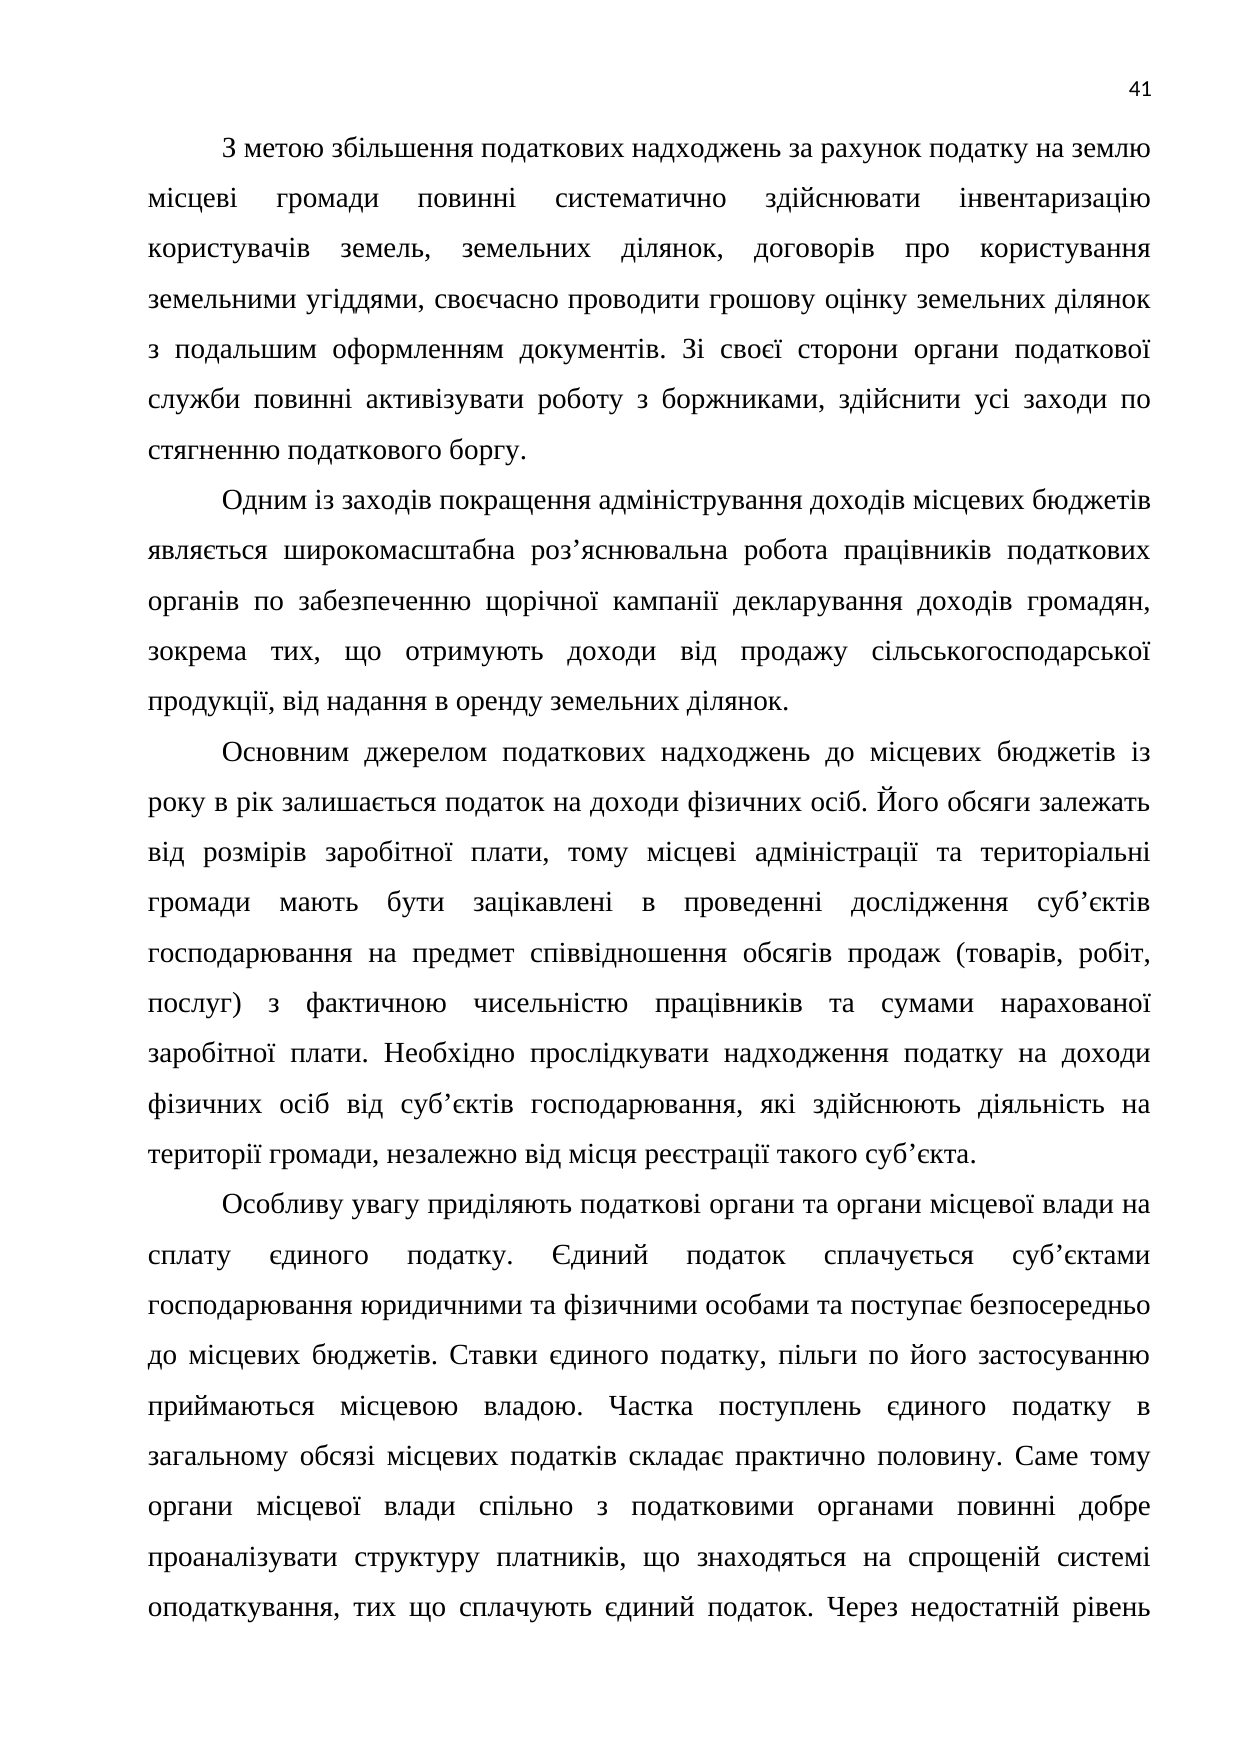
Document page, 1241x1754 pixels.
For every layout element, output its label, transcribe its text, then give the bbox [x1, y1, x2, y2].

text З метою збільшення податкових надходжень за рахунок податку на землю місцеві громади повинні систематично здійснювати інвентаризацію користувачів земель, земельних ділянок, договорів про користування земельними угіддями, своєчасно проводити грошову оцінку земельних ділянок з подальшим оформленням документів. Зі своєї сторони органи податкової служби повинні активізувати роботу з боржниками, здійснити усі заходи по стягненню податкового боргу. [148, 130, 1152, 465]
text Одним із заходів покращення адміністрування доходів місцевих бюджетів являється широкомасштабна роз’яснювальна робота працівників податкових органів по забезпеченню щорічної кампанії декларування доходів громадян, зокрема тих, що отримують доходи від продажу сільськогосподарської продукції, від надання в оренду земельних ділянок. [148, 482, 1152, 717]
text Основним джерелом податкових надходжень до місцевих бюджетів із року в рік залишається податок на доходи фізичних осіб. Його обсяги залежать від розмірів заробітної плати, тому місцеві адміністрації та територіальні громади мають бути зацікавлені в проведенні дослідження суб’єктів господарювання на предмет співвідношення обсягів продаж (товарів, робіт, послуг) з фактичною чисельністю працівників та сумами нарахованої заробітної плати. Необхідно прослідкувати надходження податку на доходи фізичних осіб від суб’єктів господарювання, які здійснюють діяльність на території громади, незалежно від місця реєстрації такого суб’єкта. [148, 734, 1152, 1170]
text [148, 1186, 1152, 1622]
